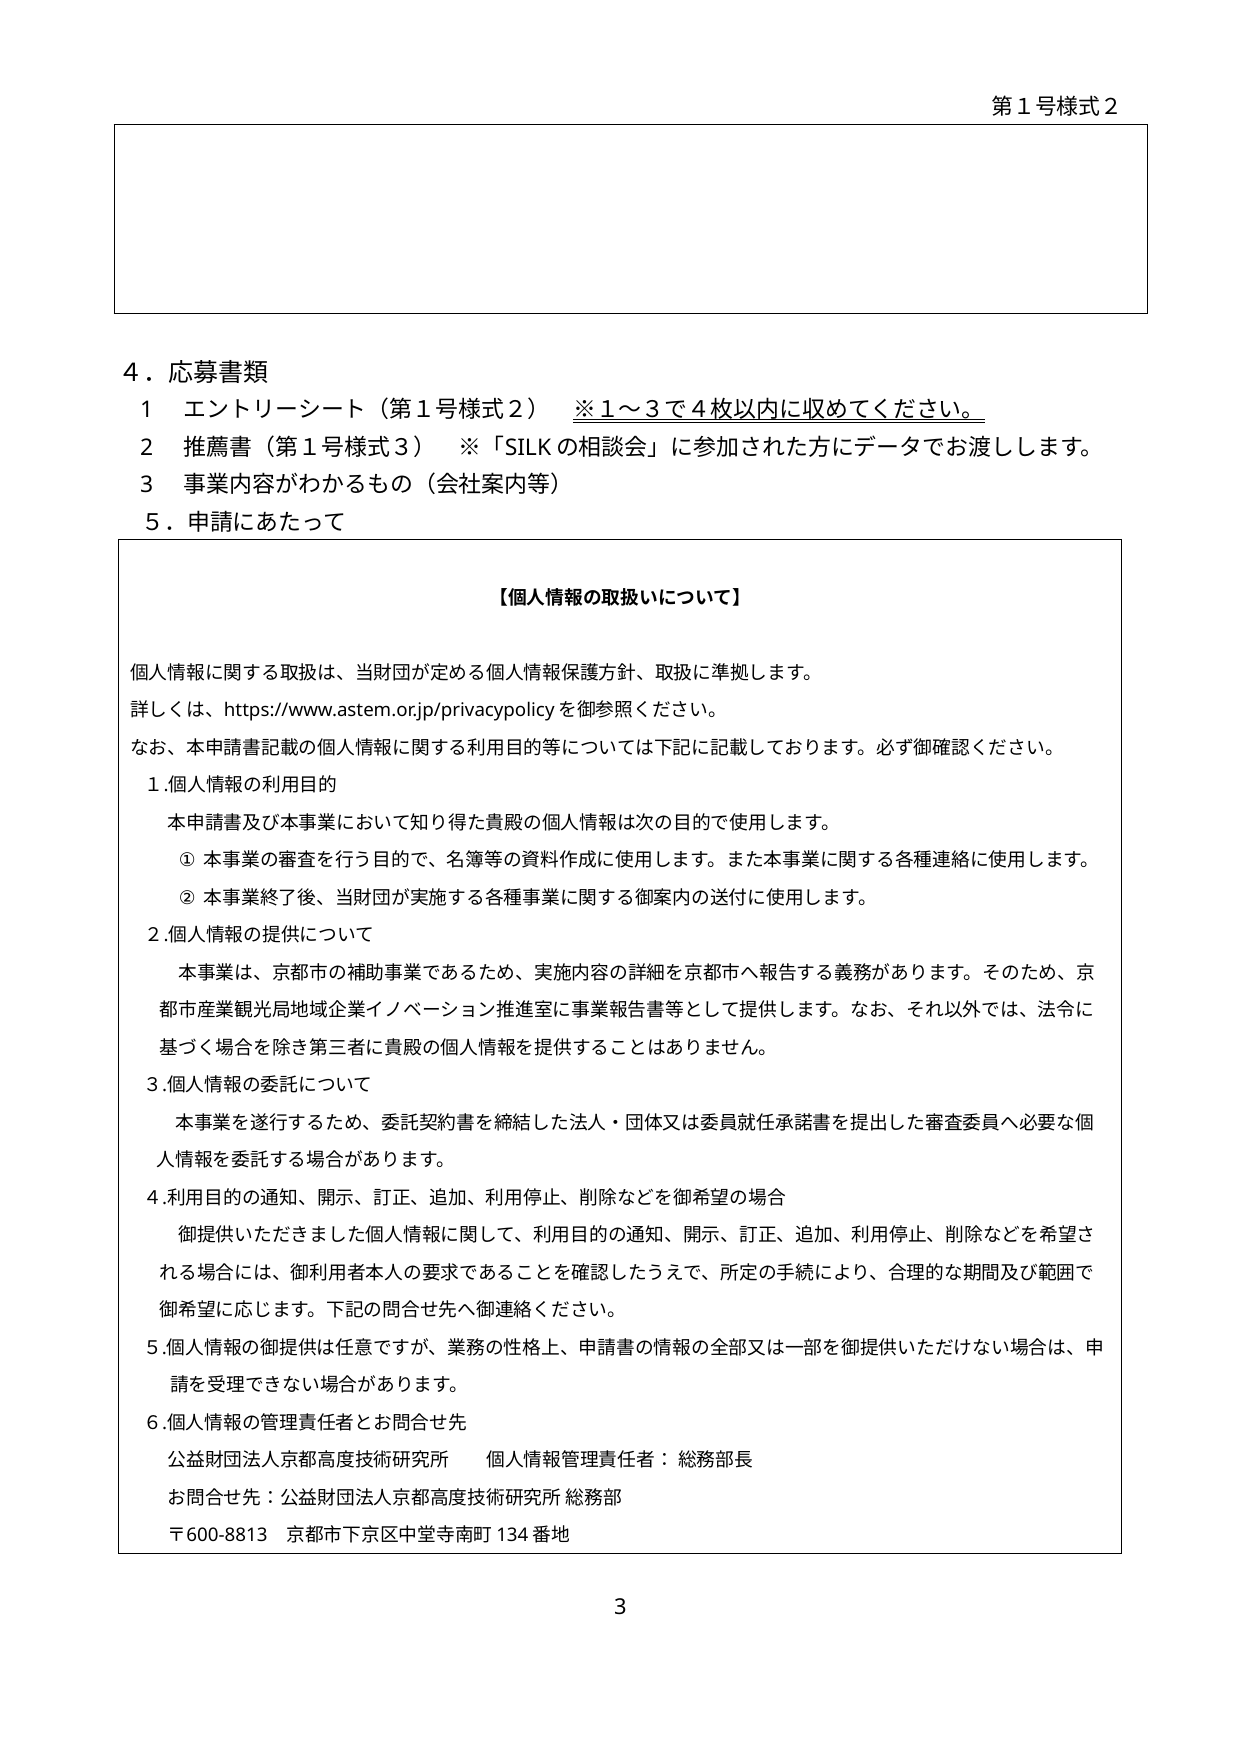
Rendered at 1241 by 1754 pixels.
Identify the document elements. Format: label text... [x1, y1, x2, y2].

text ４．応募書類 [118, 351, 1122, 389]
table_cell [115, 125, 1147, 313]
list 推薦書（第１号様式３） ※「SILKの相談会」に参加された方にデータでお渡しします。 [140, 426, 1122, 464]
list 事業内容がわかるもの（会社案内等） [140, 464, 1122, 501]
text ５．申請にあたって [118, 501, 1122, 539]
list エントリーシート（第１号様式２） ※１～３で４枚以内に収めてください。 [140, 389, 1122, 426]
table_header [119, 540, 1121, 1552]
